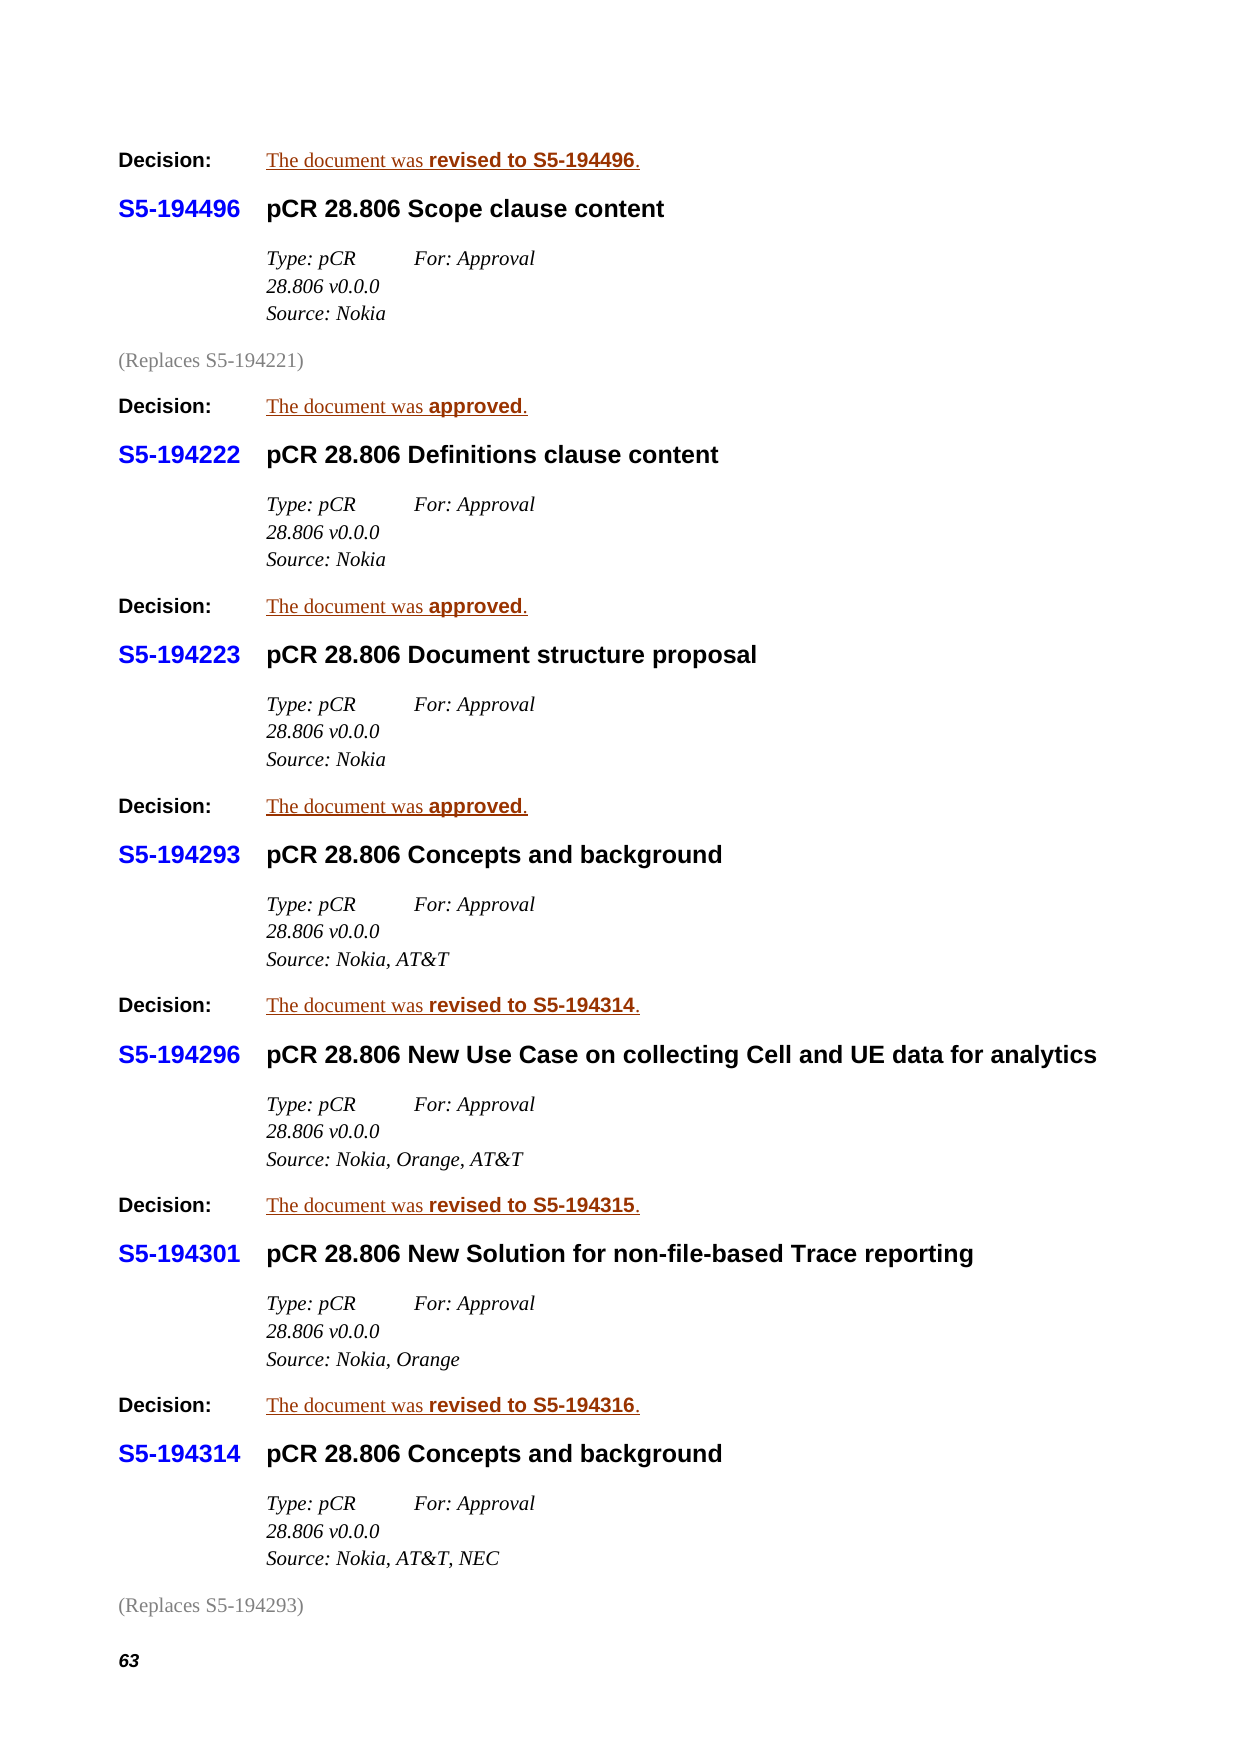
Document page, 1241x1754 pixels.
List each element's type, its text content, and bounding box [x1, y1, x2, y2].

text Type: pCR For: Approval 28.806 v0.0.0 Source: Nokia, Orange, AT&T [118, 1091, 1122, 1171]
text Decision: The document was approved. [118, 594, 1122, 618]
text S5-194496 pCR 28.806 Scope clause content [118, 194, 1122, 223]
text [118, 1491, 1122, 1570]
text Decision: The document was approved. [118, 394, 1122, 418]
text Decision: The document was approved. [118, 793, 1122, 818]
text Type: pCR For: Approval 28.806 v0.0.0 Source: Nokia, Orange [118, 1291, 1122, 1371]
text Type: pCR For: Approval 28.806 v0.0.0 Source: Nokia [118, 492, 1122, 571]
text (Replaces S5-194221) [118, 347, 1122, 372]
text Decision: The document was revised to S5-194314. [118, 993, 1122, 1017]
text Type: pCR For: Approval 28.806 v0.0.0 Source: Nokia, AT&T [118, 892, 1122, 971]
text S5-194296 pCR 28.806 New Use Case on collecting Cell and UE data for analytics [118, 1040, 1122, 1068]
text Type: pCR For: Approval 28.806 v0.0.0 Source: Nokia [118, 692, 1122, 771]
text Decision: The document was revised to S5-194315. [118, 1193, 1122, 1217]
text Decision: The document was revised to S5-194316. [118, 1393, 1122, 1417]
text Decision: The document was revised to S5-194496. [118, 148, 1122, 172]
text S5-194314 pCR 28.806 Concepts and background [118, 1439, 1122, 1468]
text S5-194301 pCR 28.806 New Solution for non-file-based Trace reporting [118, 1239, 1122, 1268]
text S5-194293 pCR 28.806 Concepts and background [118, 840, 1122, 869]
text S5-194222 pCR 28.806 Definitions clause content [118, 440, 1122, 469]
text (Replaces S5-194293) [118, 1593, 1122, 1617]
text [118, 246, 1122, 325]
text S5-194223 pCR 28.806 Document structure proposal [118, 640, 1122, 669]
